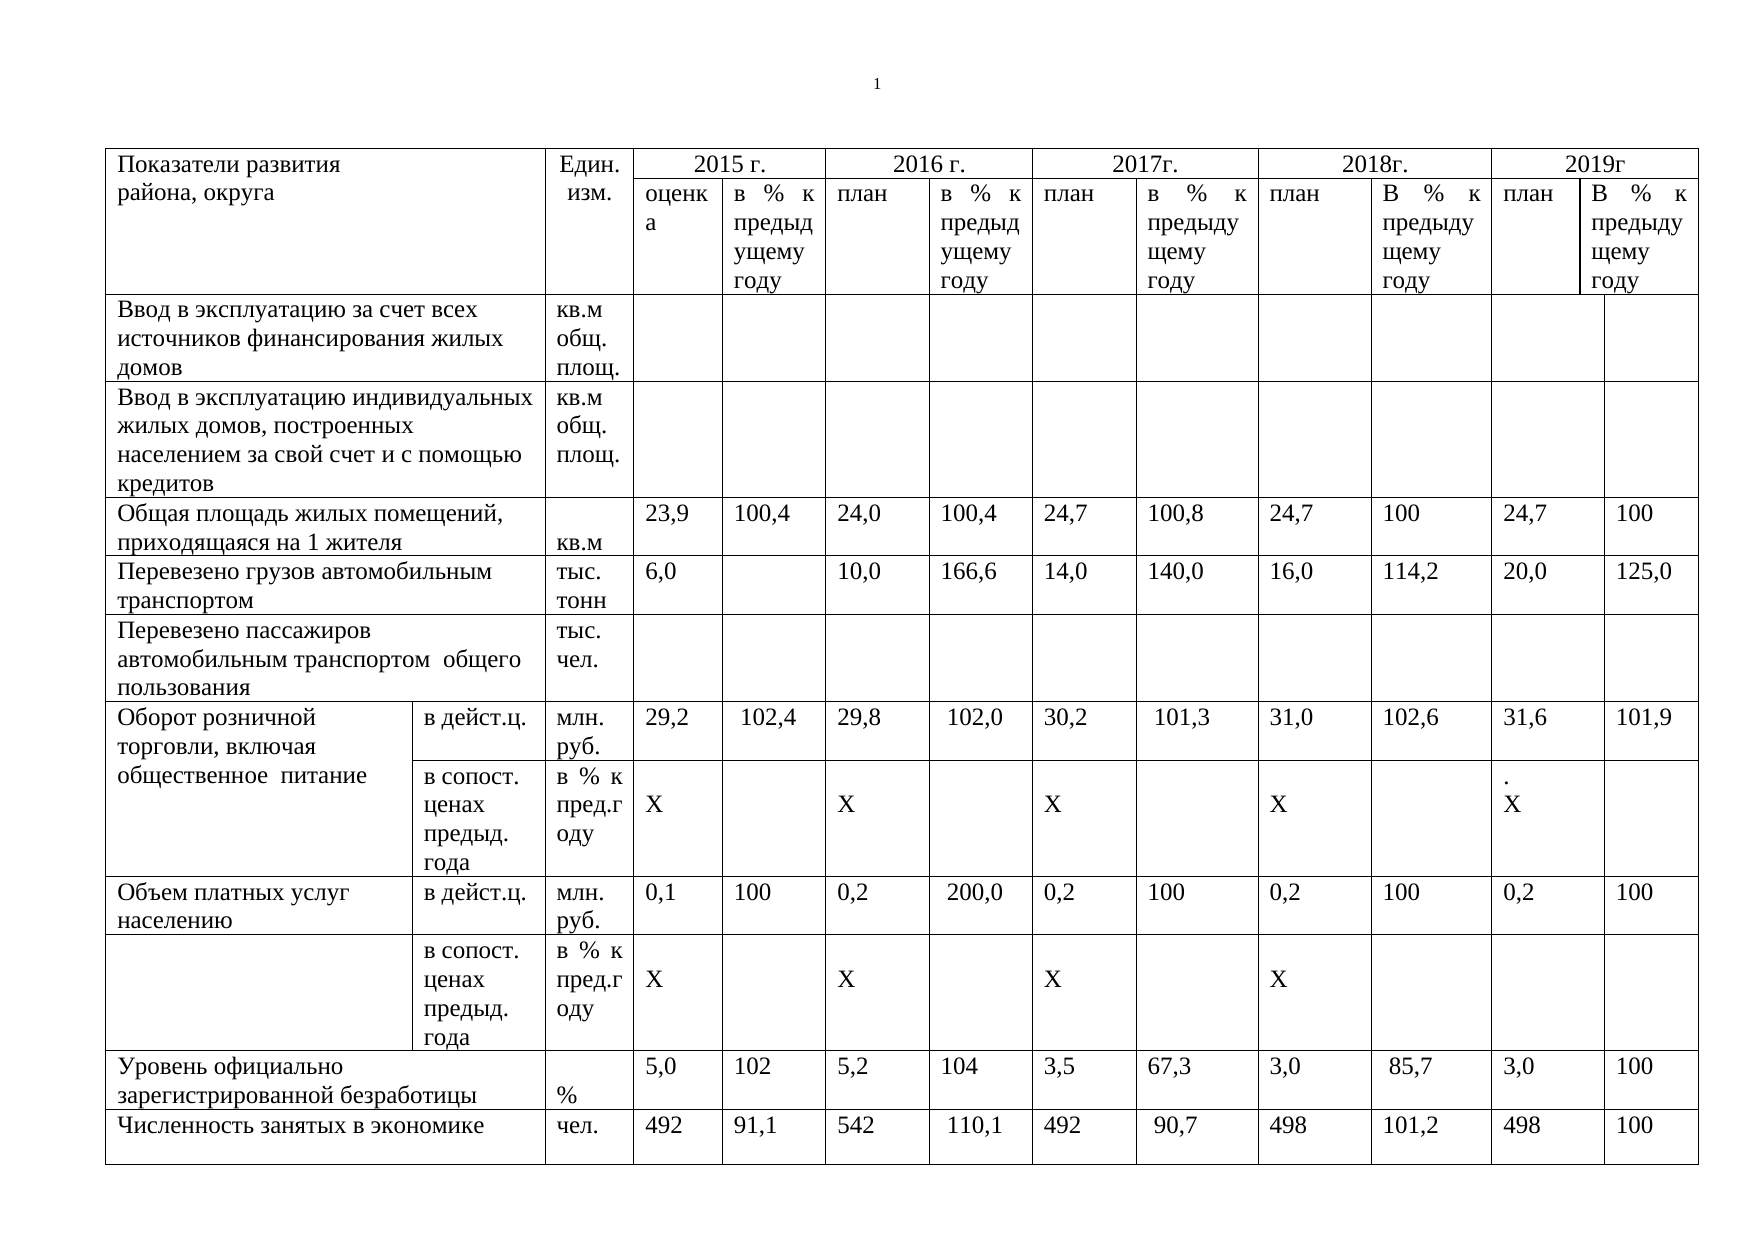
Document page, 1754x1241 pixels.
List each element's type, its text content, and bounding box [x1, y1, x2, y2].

table_cell 20,0 [1492, 556, 1604, 614]
table_cell [1259, 615, 1371, 701]
table_cell [1372, 382, 1491, 497]
table_cell Х [826, 761, 929, 876]
table_cell Х [1033, 761, 1136, 876]
table_cell план [826, 179, 929, 293]
table_cell [1492, 935, 1604, 1050]
table_cell [1372, 295, 1491, 381]
table_cell [634, 615, 722, 701]
table_cell 0,2 [1033, 877, 1136, 934]
table_cell кв.м общ. площ. [546, 295, 633, 381]
table_cell 102,6 [1372, 702, 1491, 760]
table_cell Перевезено пассажиров автомобильным транспортом общего пользования [106, 615, 545, 701]
table_cell 498 [1492, 1110, 1604, 1164]
table_cell [1605, 382, 1698, 497]
table_header 2017г. [1033, 149, 1258, 177]
table_cell [723, 556, 825, 614]
table_cell [723, 615, 825, 701]
table_cell 24,7 [1259, 498, 1371, 555]
table_cell Х [1259, 761, 1371, 876]
table_cell 16,0 [1259, 556, 1371, 614]
table_cell в сопост. ценах предыд. года [413, 935, 545, 1050]
table_cell Численность занятых в экономике [106, 1110, 545, 1164]
table_cell 166,6 [930, 556, 1032, 614]
table_cell [723, 935, 825, 1050]
table_cell [826, 295, 929, 381]
table_cell 0,1 [634, 877, 722, 934]
table_cell Х [1033, 935, 1136, 1050]
table_cell в % к пред.году [546, 761, 633, 876]
table_cell оценка [634, 179, 722, 293]
table_header Показатели развития района, округа [106, 149, 545, 293]
table_cell Оборот розничной торговли, включая общественное питание [106, 702, 412, 876]
table_cell 31,6 [1492, 702, 1604, 760]
table_cell 5,2 [826, 1051, 929, 1109]
table_cell 104 [930, 1051, 1032, 1109]
table_cell [1137, 761, 1258, 876]
table_cell 498 [1259, 1110, 1371, 1164]
table_cell 100,8 [1137, 498, 1258, 555]
table_cell [1137, 382, 1258, 497]
table_cell 100 [1372, 877, 1491, 934]
table_cell [1492, 382, 1604, 497]
table_cell 100 [1605, 877, 1698, 934]
table_cell 10,0 [826, 556, 929, 614]
table_cell кв.м общ. площ. [546, 382, 633, 497]
table_cell [1605, 295, 1698, 381]
table_cell 101,9 [1605, 702, 1698, 760]
table_cell 101,2 [1372, 1110, 1491, 1164]
table_cell [1372, 935, 1491, 1050]
table_cell 100,4 [723, 498, 825, 555]
table_cell 140,0 [1137, 556, 1258, 614]
table_cell 102,0 [930, 702, 1032, 760]
table_cell 0,2 [1259, 877, 1371, 934]
table_cell Перевезено грузов автомобильным транспортом [106, 556, 545, 614]
table_cell план [1033, 179, 1136, 293]
table_cell 100,4 [930, 498, 1032, 555]
table_cell тыс. чел. [546, 615, 633, 701]
table_cell 3,5 [1033, 1051, 1136, 1109]
table_cell [1033, 295, 1136, 381]
table_cell [723, 761, 825, 876]
table_cell [826, 615, 929, 701]
table_cell в дейст.ц. [413, 702, 545, 760]
table_cell [106, 935, 412, 1050]
table_cell 90,7 [1137, 1110, 1258, 1164]
table_cell В % к предыдущему году [1581, 179, 1698, 293]
table_cell [634, 382, 722, 497]
table_cell 100 [1605, 1110, 1698, 1164]
table_cell Х [1259, 935, 1371, 1050]
table_cell Общая площадь жилых помещений, приходящаяся на 1 жителя [106, 498, 545, 555]
table_cell % [546, 1051, 633, 1109]
table_cell 542 [826, 1110, 929, 1164]
table_header Един. изм. [546, 149, 633, 293]
table_cell [1259, 382, 1371, 497]
table_cell Ввод в эксплуатацию за счет всех источников финансирования жилых домов [106, 295, 545, 381]
table_cell 125,0 [1605, 556, 1698, 614]
table_cell 29,8 [826, 702, 929, 760]
table_cell в % к предыдущему году [1137, 179, 1258, 293]
table_cell 100 [1605, 498, 1698, 555]
table_cell [723, 382, 825, 497]
table_cell [1372, 615, 1491, 701]
table_cell [1605, 761, 1698, 876]
table_cell [930, 295, 1032, 381]
table_cell . Х [1492, 761, 1604, 876]
table_cell 492 [1033, 1110, 1136, 1164]
table_cell тыс. тонн [546, 556, 633, 614]
table_cell млн. руб. [546, 702, 633, 760]
table_cell 101,3 [1137, 702, 1258, 760]
table_header 2018г. [1259, 149, 1491, 177]
table_cell [1137, 935, 1258, 1050]
table_cell в дейст.ц. [413, 877, 545, 934]
table_cell в % к пред.году [546, 935, 633, 1050]
table_cell 24,7 [1033, 498, 1136, 555]
table_cell 492 [634, 1110, 722, 1164]
table_header 2019г [1492, 149, 1698, 177]
table_cell 3,0 [1259, 1051, 1371, 1109]
table_cell 0,2 [1492, 877, 1604, 934]
table_cell 67,3 [1137, 1051, 1258, 1109]
table_cell Объем платных услуг населению [106, 877, 412, 934]
table_cell 5,0 [634, 1051, 722, 1109]
table_cell 102,4 [723, 702, 825, 760]
table_cell 114,2 [1372, 556, 1491, 614]
table_cell [1137, 615, 1258, 701]
table_cell Уровень официально зарегистрированной безработицы [106, 1051, 545, 1109]
table_cell Х [634, 935, 722, 1050]
table_cell 30,2 [1033, 702, 1136, 760]
table_cell 100 [1372, 498, 1491, 555]
table_cell 100 [1137, 877, 1258, 934]
table_cell [930, 615, 1032, 701]
table_cell 91,1 [723, 1110, 825, 1164]
table_cell Х [634, 761, 722, 876]
table_cell [1033, 382, 1136, 497]
table_header 2016 г. [826, 149, 1032, 177]
table_cell в % к предыдущему году [723, 179, 825, 293]
table_cell 29,2 [634, 702, 722, 760]
table_cell 14,0 [1033, 556, 1136, 614]
table_cell [634, 295, 722, 381]
table_cell [1033, 615, 1136, 701]
table_cell 24,7 [1492, 498, 1604, 555]
table_cell в сопост. ценах предыд. года [413, 761, 545, 876]
table_cell план [1492, 179, 1579, 293]
table_cell [1605, 935, 1698, 1050]
table_cell 100 [723, 877, 825, 934]
table_header 2015 г. [634, 149, 825, 177]
table_cell [1492, 295, 1604, 381]
table_cell [930, 761, 1032, 876]
table_cell млн. руб. [546, 877, 633, 934]
table_cell [826, 382, 929, 497]
table_cell в % к предыдущему году [930, 179, 1032, 293]
table_cell [723, 295, 825, 381]
table_cell план [1259, 179, 1371, 293]
table_cell Х [826, 935, 929, 1050]
table_cell 200,0 [930, 877, 1032, 934]
table_cell чел. [546, 1110, 633, 1164]
table_cell [1259, 295, 1371, 381]
table_cell 3,0 [1492, 1051, 1604, 1109]
table_cell 24,0 [826, 498, 929, 555]
table_cell 0,2 [826, 877, 929, 934]
table_cell В % к предыдущему году [1372, 179, 1491, 293]
table_cell [1492, 615, 1604, 701]
table_cell 23,9 [634, 498, 722, 555]
table_cell 85,7 [1372, 1051, 1491, 1109]
table_cell 110,1 [930, 1110, 1032, 1164]
table_cell Ввод в эксплуатацию индивидуальных жилых домов, построенных населением за свой счет и с помощью кредитов [106, 382, 545, 497]
table_cell 102 [723, 1051, 825, 1109]
table_cell [930, 935, 1032, 1050]
table_cell 31,0 [1259, 702, 1371, 760]
table_cell 6,0 [634, 556, 722, 614]
table_cell кв.м [546, 498, 633, 555]
table_cell [930, 382, 1032, 497]
table_cell 100 [1605, 1051, 1698, 1109]
table_cell [1372, 761, 1491, 876]
table_cell [1137, 295, 1258, 381]
table_cell [1605, 615, 1698, 701]
